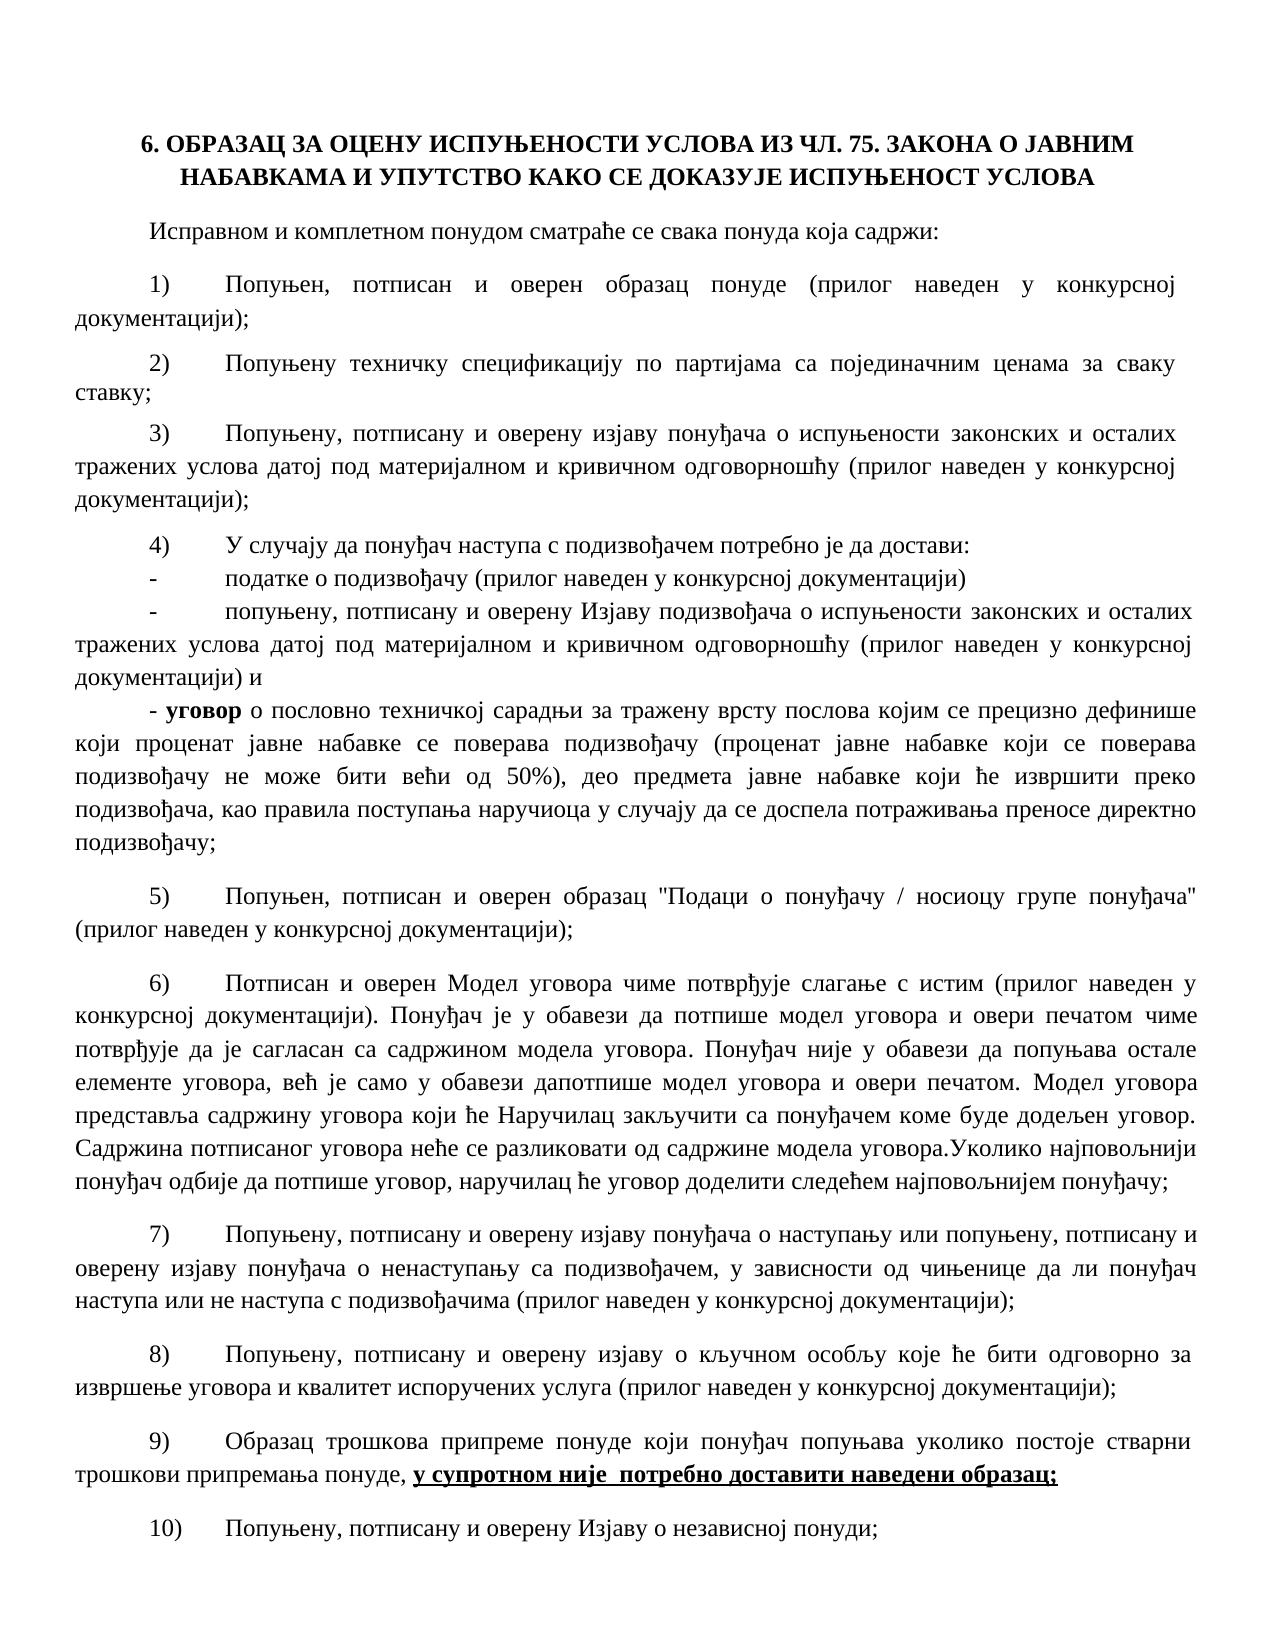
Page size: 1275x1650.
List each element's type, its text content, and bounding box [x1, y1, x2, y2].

list Попуњен, потписан и оверен образац ''Подаци о понуђачу / носиоцу групе понуђача'' (прилог наведен у конкурсној документацији); [75, 881, 1198, 942]
list Попуњену, потписану и оверену изјаву понуђача о испуњености законских и осталих тражених услова датој под материјалном и кривичном одговорношћу (прилог наведен у конкурсној документацији); [75, 418, 1176, 513]
text - попуњену, потписану и оверену Изјаву подизвођача о испуњености законских и осталих тражених услова датој под материјалном и кривичном одговорношћу (прилог наведен у конкурсној документацији) и [75, 596, 1192, 691]
list Образац трошкова припреме понуде који понуђач попуњава уколико постоје стварни трошкови припремања понуде, у супротном није потребно доставити наведени образац; [75, 1426, 1192, 1488]
text - податке о подизвођачу (прилог наведен у конкурсној документацији) [75, 563, 1192, 591]
text 6. ОБРАЗАЦ ЗА ОЦЕНУ ИСПУЊЕНОСТИ УСЛОВА ИЗ ЧЛ. 75. ЗАКОНА О ЈАВНИМ НАБАВКАМА И УПУТСТВО КАКО СЕ ДОКАЗУЈЕ ИСПУЊЕНОСТ УСЛОВА [75, 129, 1200, 191]
list Потписан и оверен Модел уговора чиме потврђује слагање с истим (прилог наведен у конкурсној документацији). Понуђач је у обавези да потпише модел уговора и овери печатом чиме потврђује да је сагласан са садржином модела уговора. Понуђач није у обавези да попуњава остале елементе уговора, већ је само у обавези дапотпише модел уговора и овери печатом. Модел уговора представља садржину уговора који ће Наручилац закључити са понуђачем коме буде додељен уговор. Садржина потписаног уговора неће се разликовати од садржине модела уговора.Уколико најповољнији понуђач одбије да потпише уговор, наручилац ће уговор доделити следећем најповољнијем понуђачу; [75, 968, 1198, 1194]
list У случају да понуђач наступа с подизвођачем потребно је да достави: [75, 530, 1192, 558]
list Попуњену, потписану и оверену Изјаву о независној понуди; [75, 1513, 1192, 1542]
list Попуњену, потписану и оверену изјаву о кључном особљу које ће бити одговорно за извршење уговора и квалитет испоручених услуга (прилог наведен у конкурсној документацији); [75, 1339, 1192, 1401]
text Исправном и комплетном понудом сматраће се свака понуда која садржи: [75, 216, 1198, 244]
list Попуњену техничку спецификацију по партијама са појединачним ценама за сваку ставку; [75, 348, 1176, 406]
list Попуњен, потписан и оверен образац понуде (прилог наведен у конкурсној документацији); [75, 269, 1176, 331]
text - уговор о пословно техничкој сарадњи за тражену врсту послова којим се прецизно дефинише који проценат јавне набавке се поверава подизвођачу (проценат јавне набавке који се поверава подизвођачу не може бити већи од 50%), део предмета јавне набавке који ће извршити преко подизвођача, као правила поступања наручиоца у случају да се доспела потраживања преносе директно подизвођачу; [75, 695, 1198, 856]
list Попуњену, потписану и оверену изјаву понуђача о наступању или попуњену, потписану и оверену изјаву понуђача о ненаступању са подизвођачем, у зависности од чињенице да ли понуђач наступа или не наступа с подизвођачима (прилог наведен у конкурсној документацији); [75, 1219, 1198, 1314]
